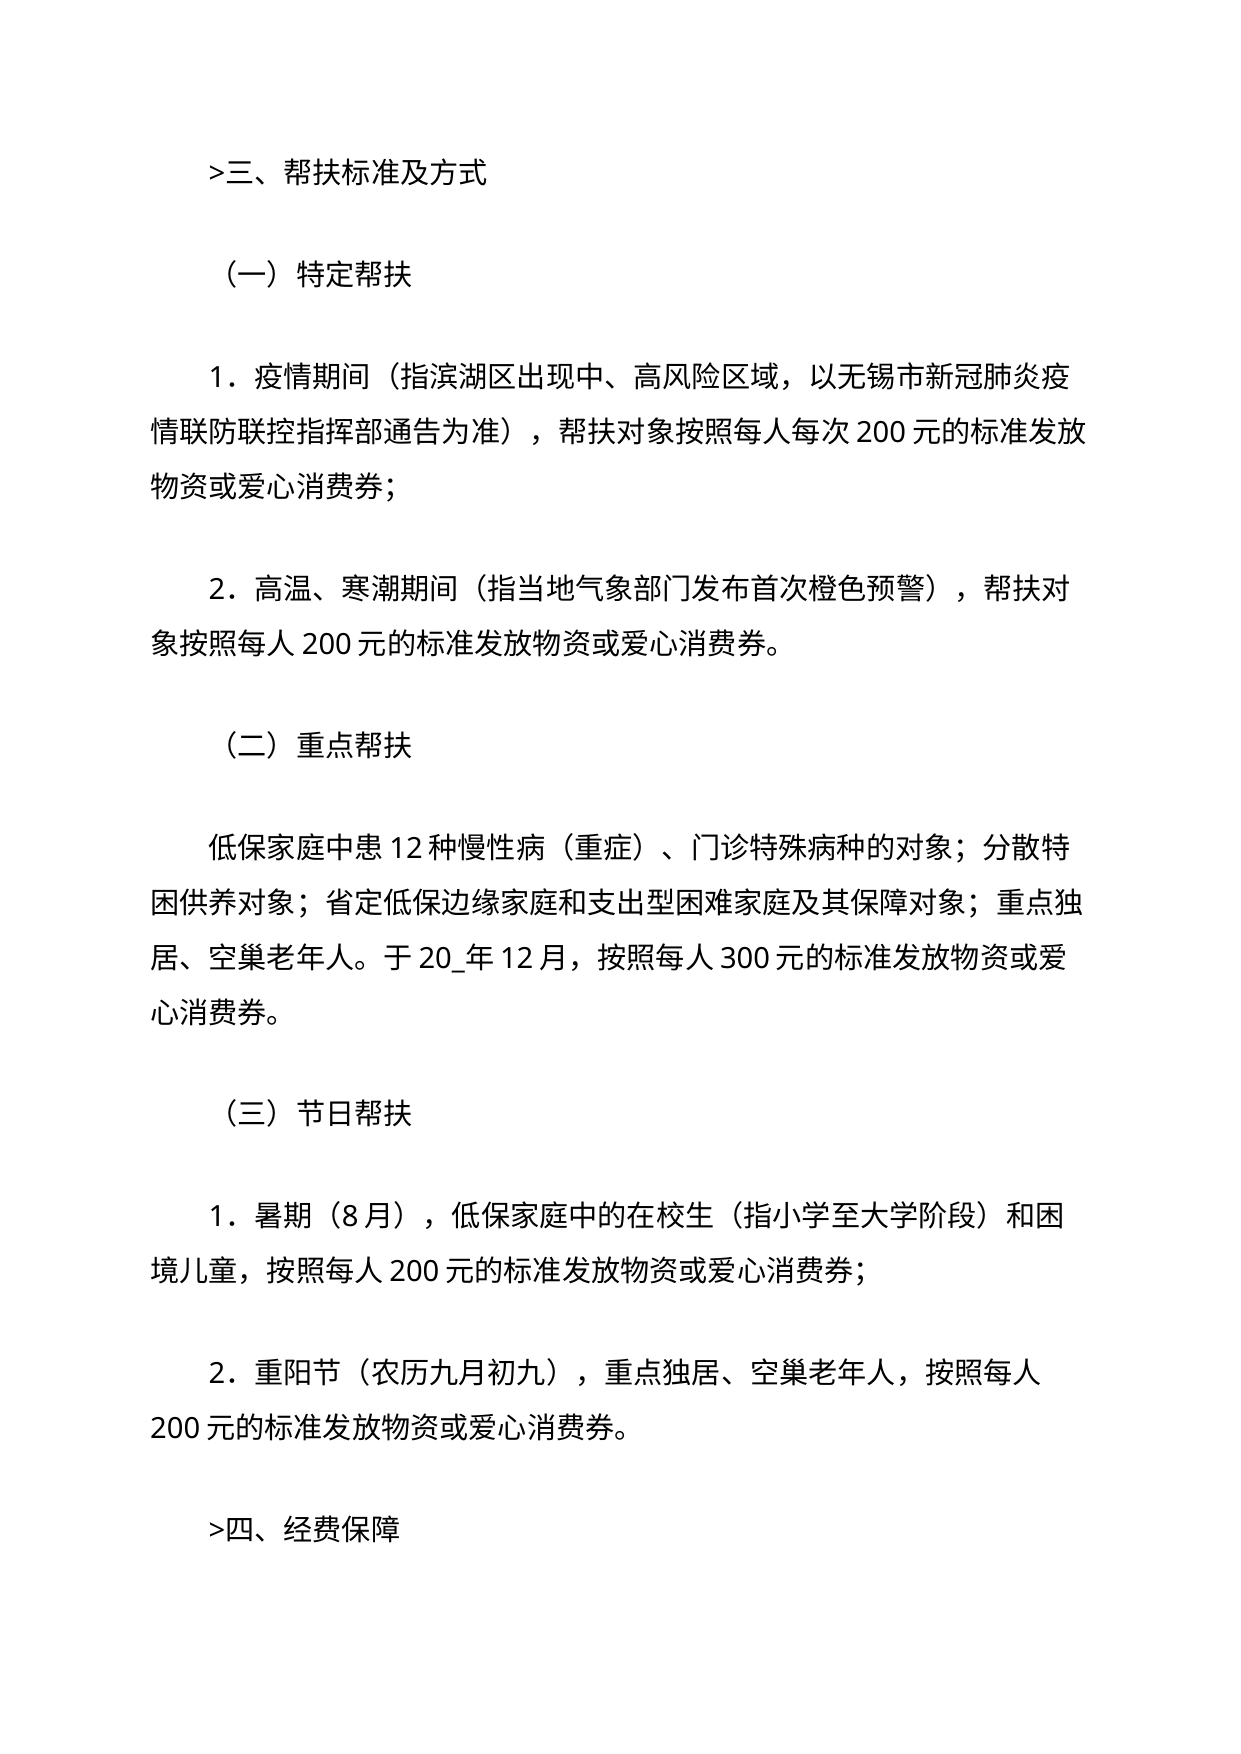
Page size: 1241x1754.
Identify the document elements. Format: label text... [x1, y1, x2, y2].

text （一）特定帮扶 [150, 252, 1090, 294]
text 低保家庭中患12种慢性病（重症）、门诊特殊病种的对象；分散特困供养对象；省定低保边缘家庭和支出型困难家庭及其保障对象；重点独居、空巢老年人。于20_年12月，按照每人300元的标准发放物资或爱心消费券。 [150, 824, 1090, 1031]
text 2．高温、寒潮期间（指当地气象部门发布首次橙色预警），帮扶对象按照每人200元的标准发放物资或爱心消费券。 [150, 566, 1090, 663]
text 1．疫情期间（指滨湖区出现中、高风险区域，以无锡市新冠肺炎疫情联防联控指挥部通告为准），帮扶对象按照每人每次200元的标准发放物资或爱心消费券； [150, 354, 1090, 506]
text 2．重阳节（农历九月初九），重点独居、空巢老年人，按照每人200元的标准发放物资或爱心消费券。 [150, 1350, 1090, 1447]
text 1．暑期（8月），低保家庭中的在校生（指小学至大学阶段）和困境儿童，按照每人200元的标准发放物资或爱心消费券； [150, 1193, 1090, 1290]
text （三）节日帮扶 [150, 1091, 1090, 1133]
text >四、经费保障 [150, 1507, 1090, 1549]
text >三、帮扶标准及方式 [150, 150, 1090, 192]
text （二）重点帮扶 [150, 722, 1090, 765]
